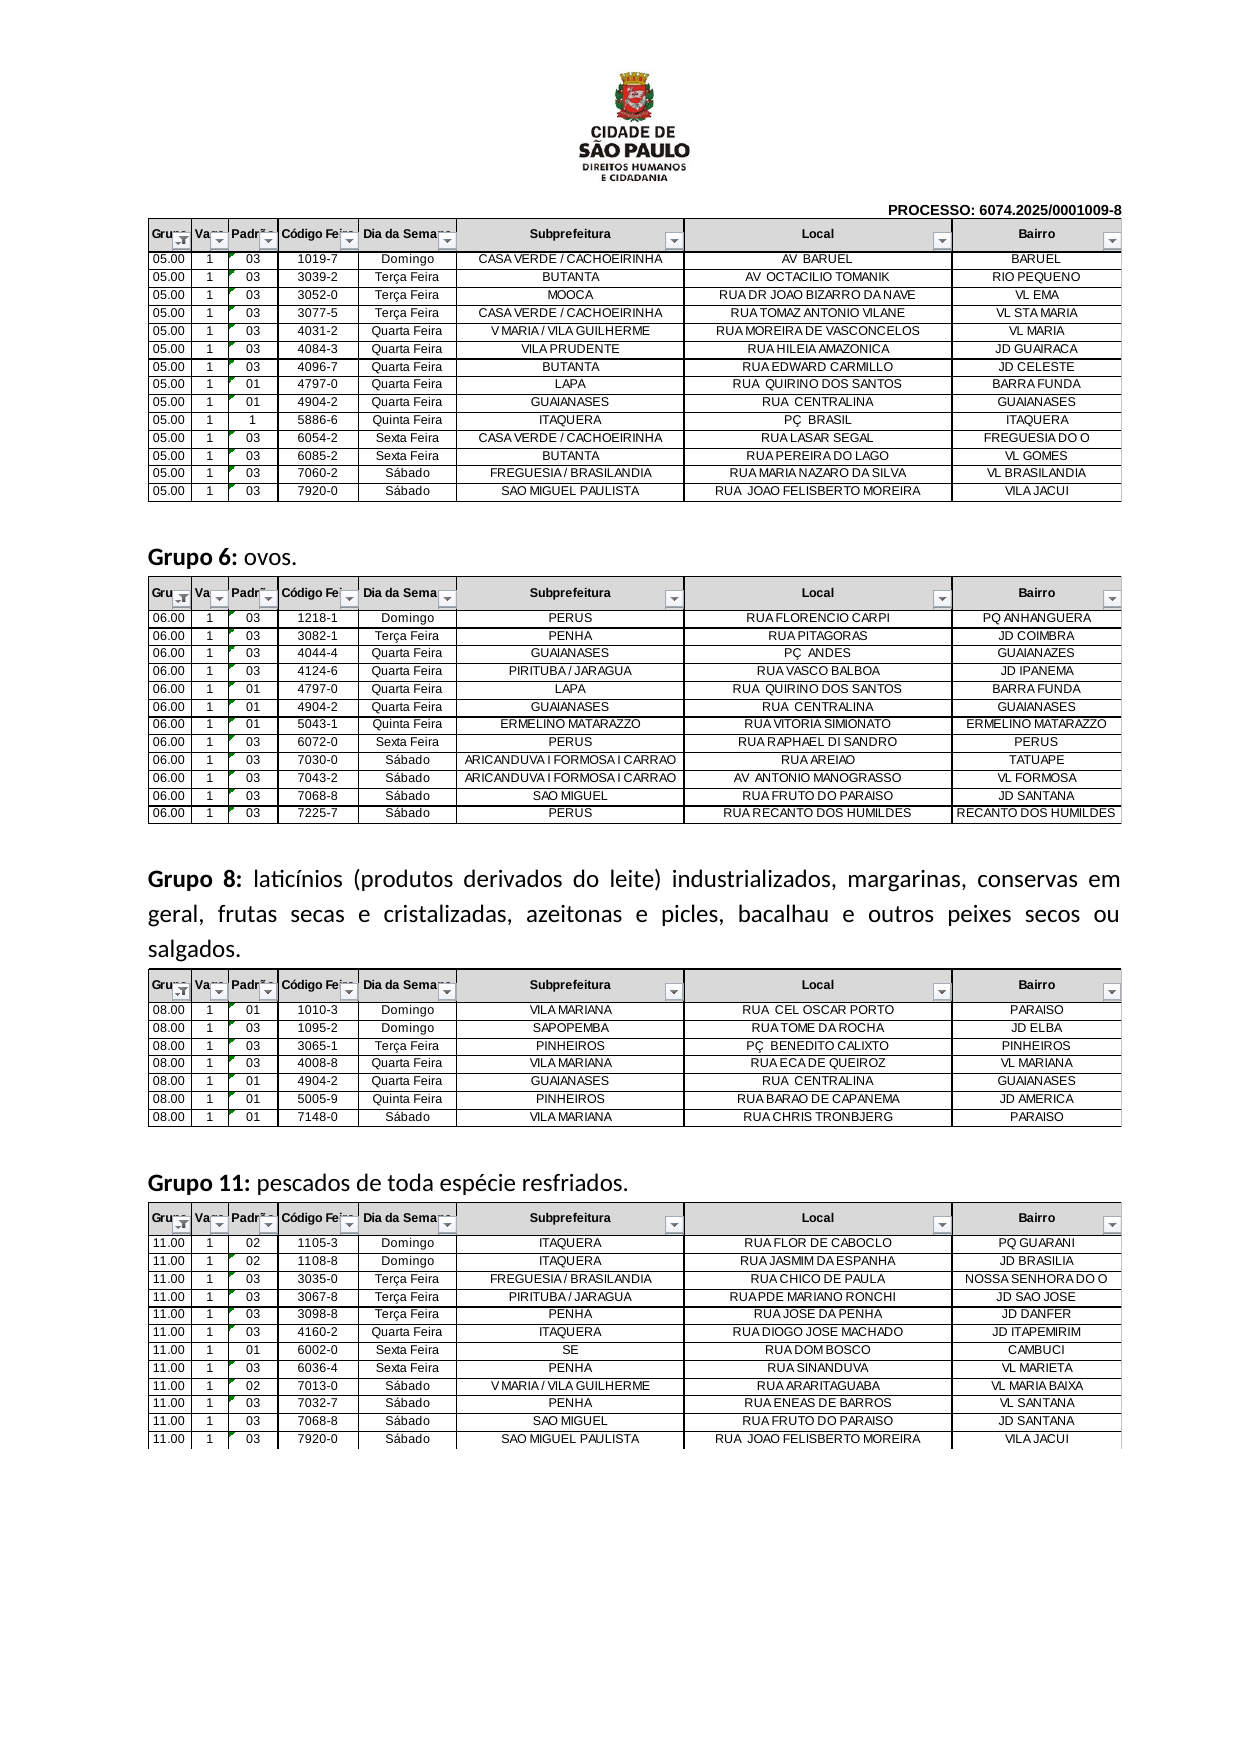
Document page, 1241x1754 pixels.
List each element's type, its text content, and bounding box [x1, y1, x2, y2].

picture [566, 59, 704, 202]
text Grupo 6: ovos. [148, 541, 1122, 572]
text Grupo 8: laticínios (produtos derivados do leite) industrializados, margarinas, conservas em geral, frutas secas e cristalizadas, azeitonas e picles, bacalhau e outros peixes secos ou salgados. [148, 863, 1122, 964]
text Grupo 11: pescados de toda espécie resfriados. [148, 1167, 1122, 1197]
